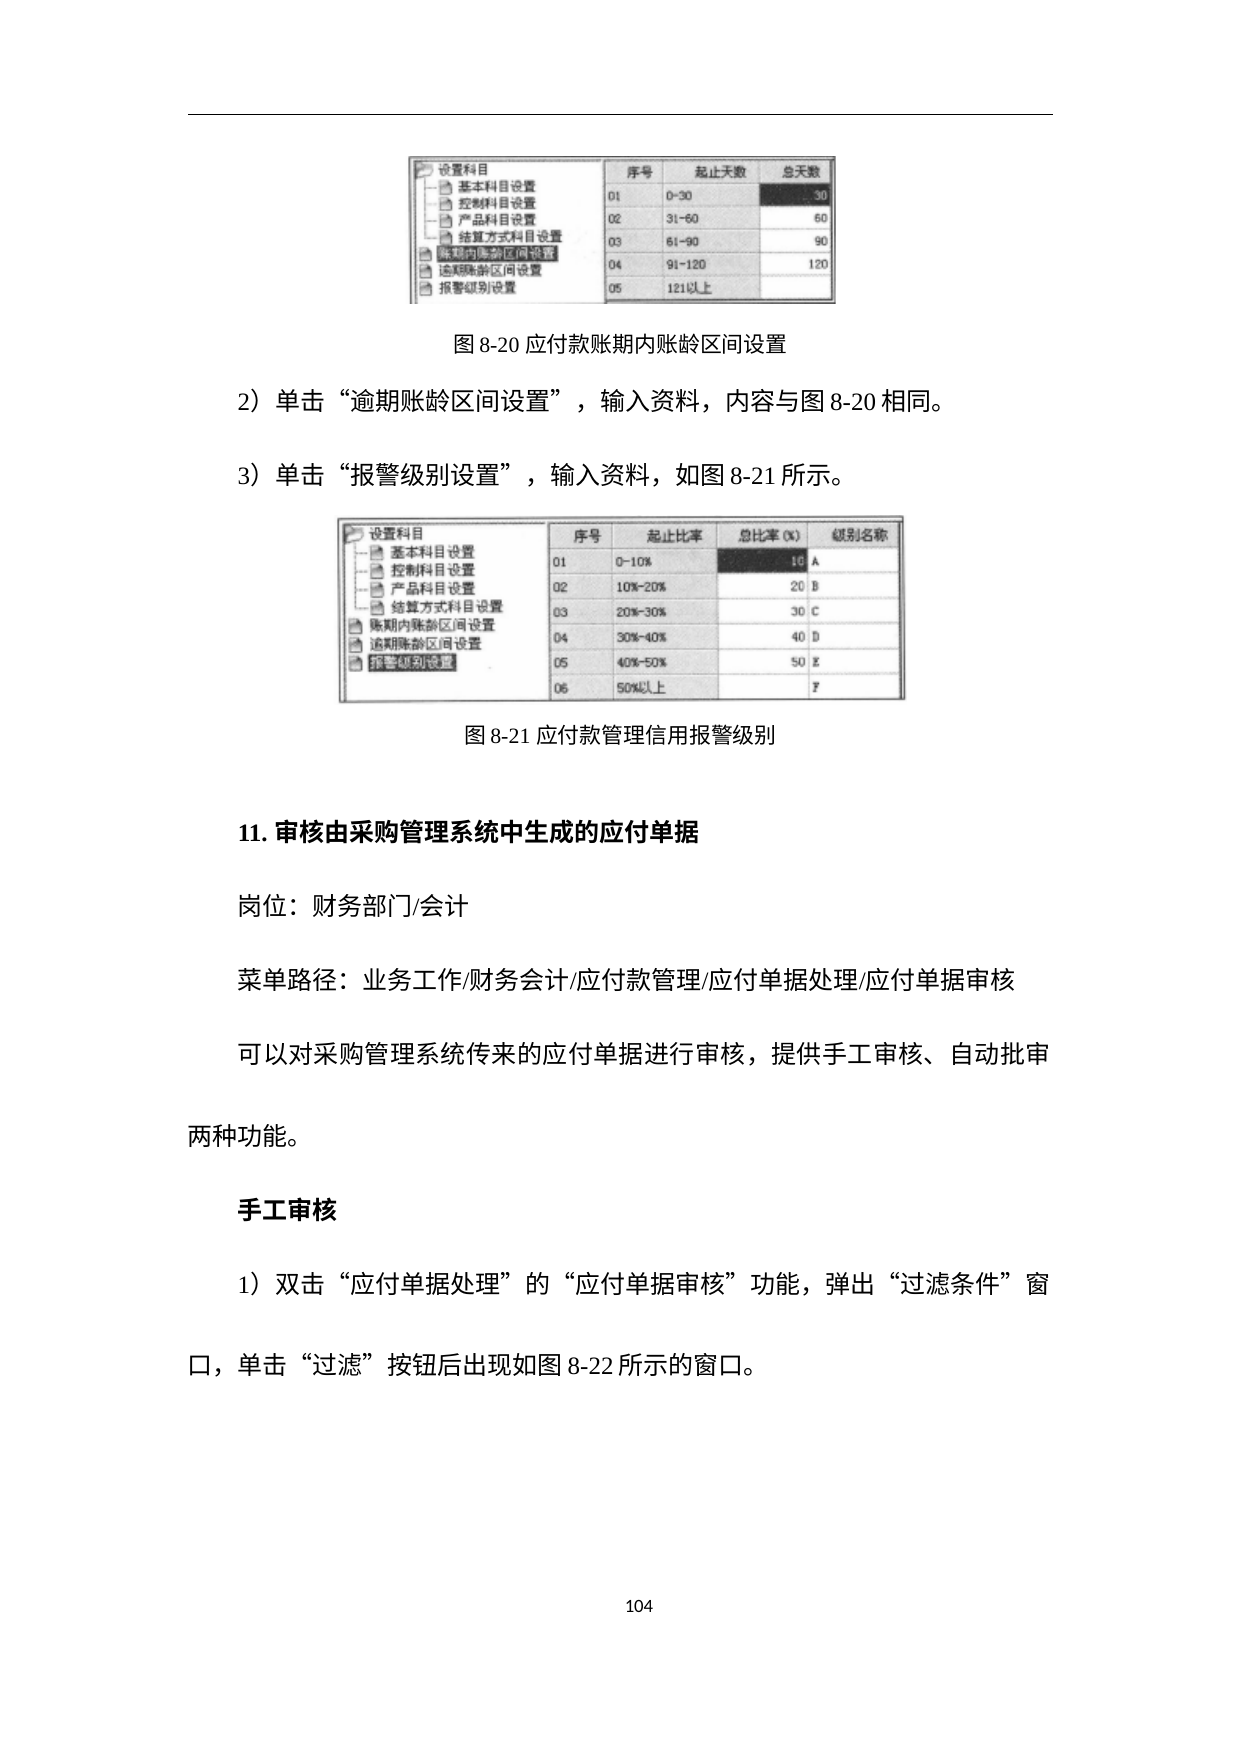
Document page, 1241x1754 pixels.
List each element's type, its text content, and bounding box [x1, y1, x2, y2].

text 图8-21 应付款管理信用报警级别 [187, 718, 1053, 751]
text 2）单击“逾期账龄区间设置”，输入资料，内容与图8-20相同。 [187, 367, 1053, 432]
text 手工审核 [187, 1176, 1053, 1241]
text 岗位：财务部门/会计 [187, 872, 1053, 937]
picture [404, 156, 836, 304]
text 3）单击“报警级别设置”，输入资料，如图8-21所示。 [187, 441, 1053, 506]
subtitle 11. 审核由采购管理系统中生成的应付单据 [187, 798, 1053, 863]
text 可以对采购管理系统传来的应付单据进行审核，提供手工审核、自动批审两种功能。 [187, 1020, 1053, 1167]
text 图8-20 应付款账期内账龄区间设置 [187, 327, 1053, 359]
text 菜单路径：业务工作/财务会计/应付款管理/应付单据处理/应付单据审核 [187, 946, 1053, 1011]
text 1）双击“应付单据处理”的“应付单据审核”功能，弹出“过滤条件”窗口，单击“过滤”按钮后出现如图8-22所示的窗口。 [187, 1250, 1053, 1396]
picture [333, 515, 907, 705]
